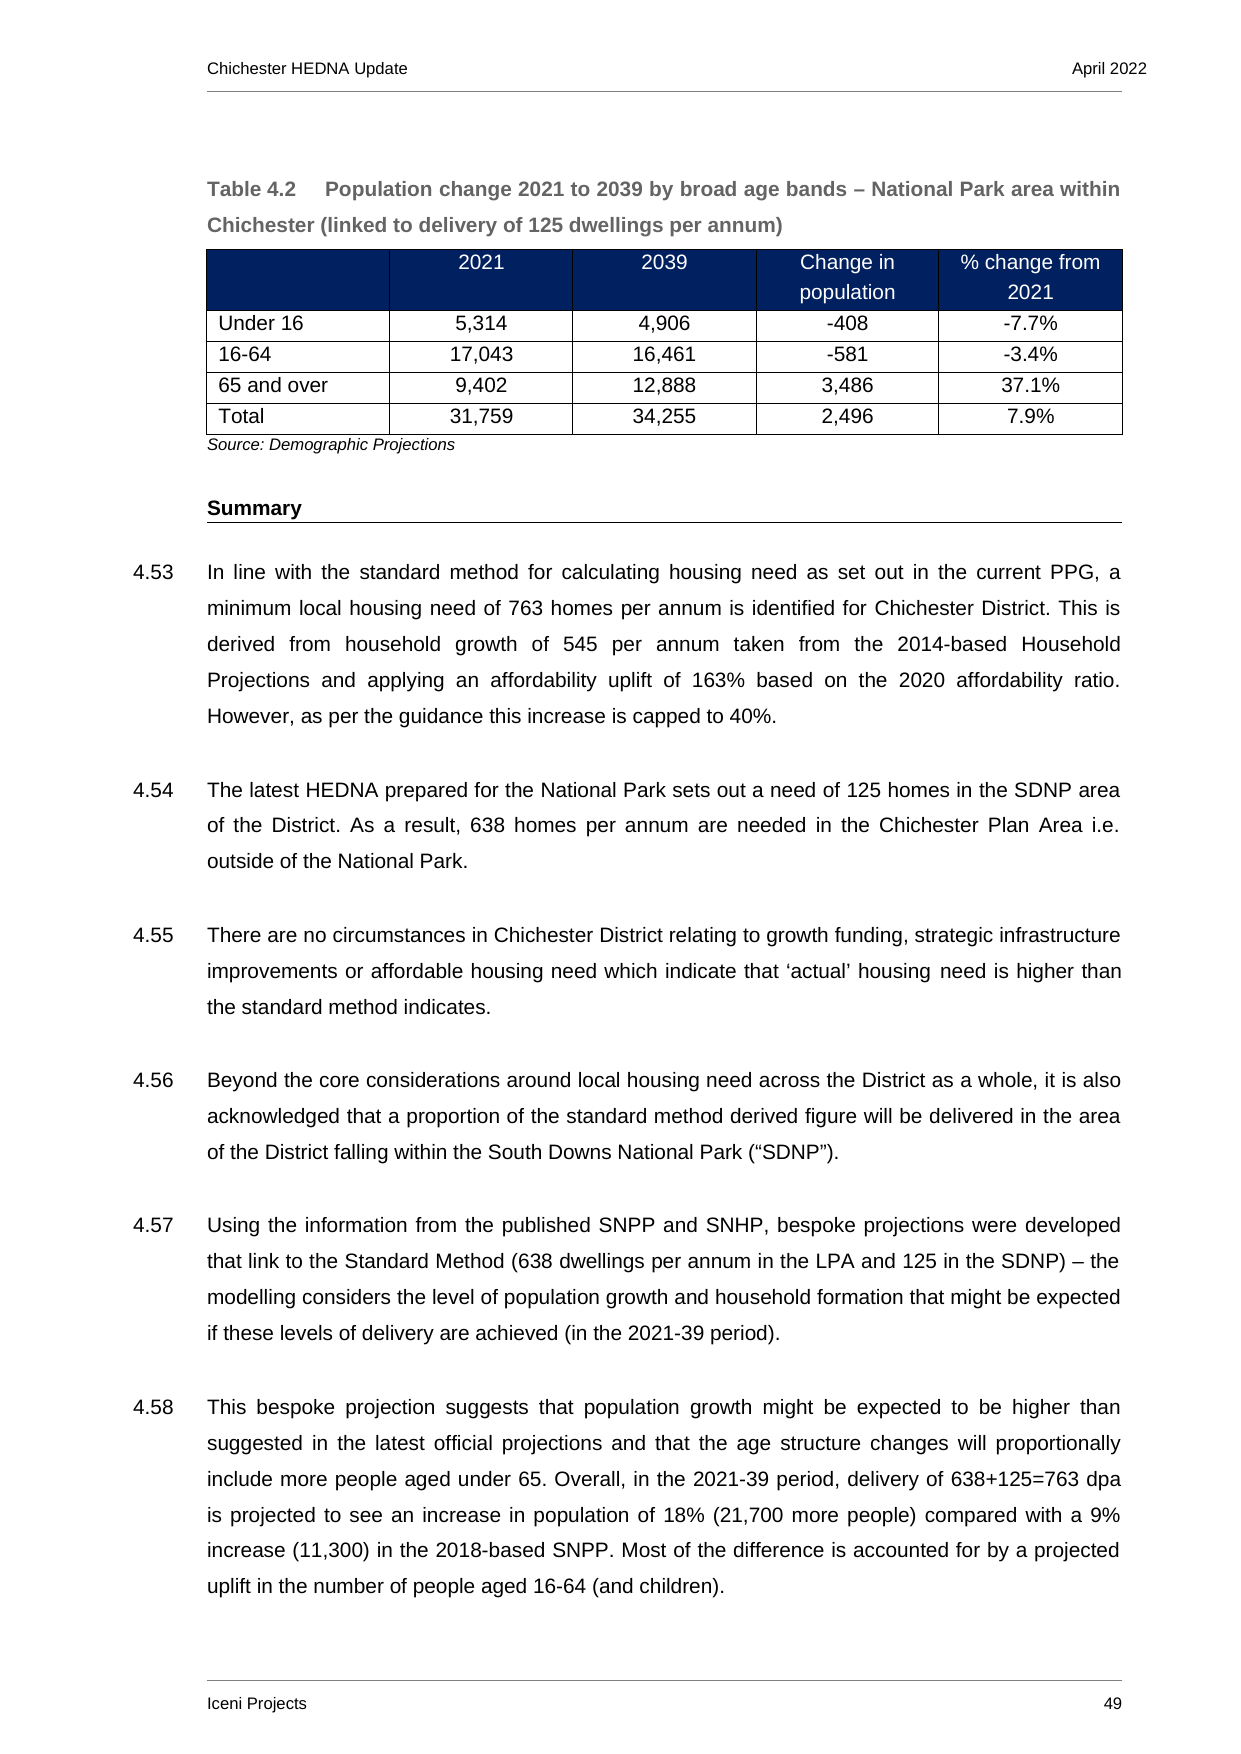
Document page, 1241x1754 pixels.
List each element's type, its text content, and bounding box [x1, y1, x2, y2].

list Using the information from the published SNPP and SNHP, bespoke projections were developed that link to the Standard Method (638 dwellings per annum in the LPA and 125 in the SDNP) – the modelling considers the level of population growth and household formation that might be expected if these levels of delivery are achieved (in the 2021-39 period). [133, 1213, 1122, 1345]
text Source: Demographic Projections [207, 435, 1122, 454]
table_header Change in population [757, 250, 938, 310]
table_cell 17,043 [390, 342, 572, 372]
table_cell 3,486 [757, 373, 938, 403]
subtitle Population change 2021 to 2039 by broad age bands – National Park area within Chichester (linked to delivery of 125 dwellings per annum) [207, 177, 1122, 237]
list The latest HEDNA prepared for the National Park sets out a need of 125 homes in the SDNP area of the District. As a result, 638 homes per annum are needed in the Chichester Plan Area i.e. outside of the National Park. [133, 777, 1122, 873]
table_cell 9,402 [390, 373, 572, 403]
table_cell 16-64 [207, 342, 389, 372]
subtitle Summary [207, 496, 1122, 522]
table_cell -3.4% [939, 342, 1122, 372]
table_cell 7.9% [939, 404, 1122, 434]
list In line with the standard method for calculating housing need as set out in the current PPG, a minimum local housing need of 763 homes per annum is identified for Chichester District. This is derived from household growth of 545 per annum taken from the 2014-based Household Projections and applying an affordability uplift of 163% based on the 2020 affordability ratio. However, as per the guidance this increase is capped to 40%. [133, 560, 1122, 728]
table_header % change from 2021 [939, 250, 1122, 310]
table_cell Total [207, 404, 389, 434]
table_cell 5,314 [390, 311, 572, 341]
table_cell 31,759 [390, 404, 572, 434]
list This bespoke projection suggests that population growth might be expected to be higher than suggested in the latest official projections and that the age structure changes will proportionally include more people aged under 65. Overall, in the 2021-39 period, delivery of 638+125=763 dpa is projected to see an increase in population of 18% (21,700 more people) compared with a 9% increase (11,300) in the 2018-based SNPP. Most of the difference is accounted for by a projected uplift in the number of people aged 16-64 (and children). [133, 1394, 1122, 1598]
table_cell 12,888 [573, 373, 756, 403]
list Beyond the core considerations around local housing need across the District as a whole, it is also acknowledged that a proportion of the standard method derived figure will be delivered in the area of the District falling within the South Downs National Park (“SDNP”). [133, 1068, 1122, 1164]
table_cell 34,255 [573, 404, 756, 434]
table_cell Under 16 [207, 311, 389, 341]
table_header [207, 250, 389, 310]
table_cell -7.7% [939, 311, 1122, 341]
list There are no circumstances in Chichester District relating to growth funding, strategic infrastructure improvements or affordable housing need which indicate that ‘actual’ housing need is higher than the standard method indicates. [133, 923, 1122, 1018]
table_cell 4,906 [573, 311, 756, 341]
table_header 2021 [390, 250, 572, 310]
table_header 2039 [573, 250, 756, 310]
table_cell 65 and over [207, 373, 389, 403]
table_cell 16,461 [573, 342, 756, 372]
table_cell -581 [757, 342, 938, 372]
table_cell -408 [757, 311, 938, 341]
table_cell 2,496 [757, 404, 938, 434]
table_cell 37.1% [939, 373, 1122, 403]
